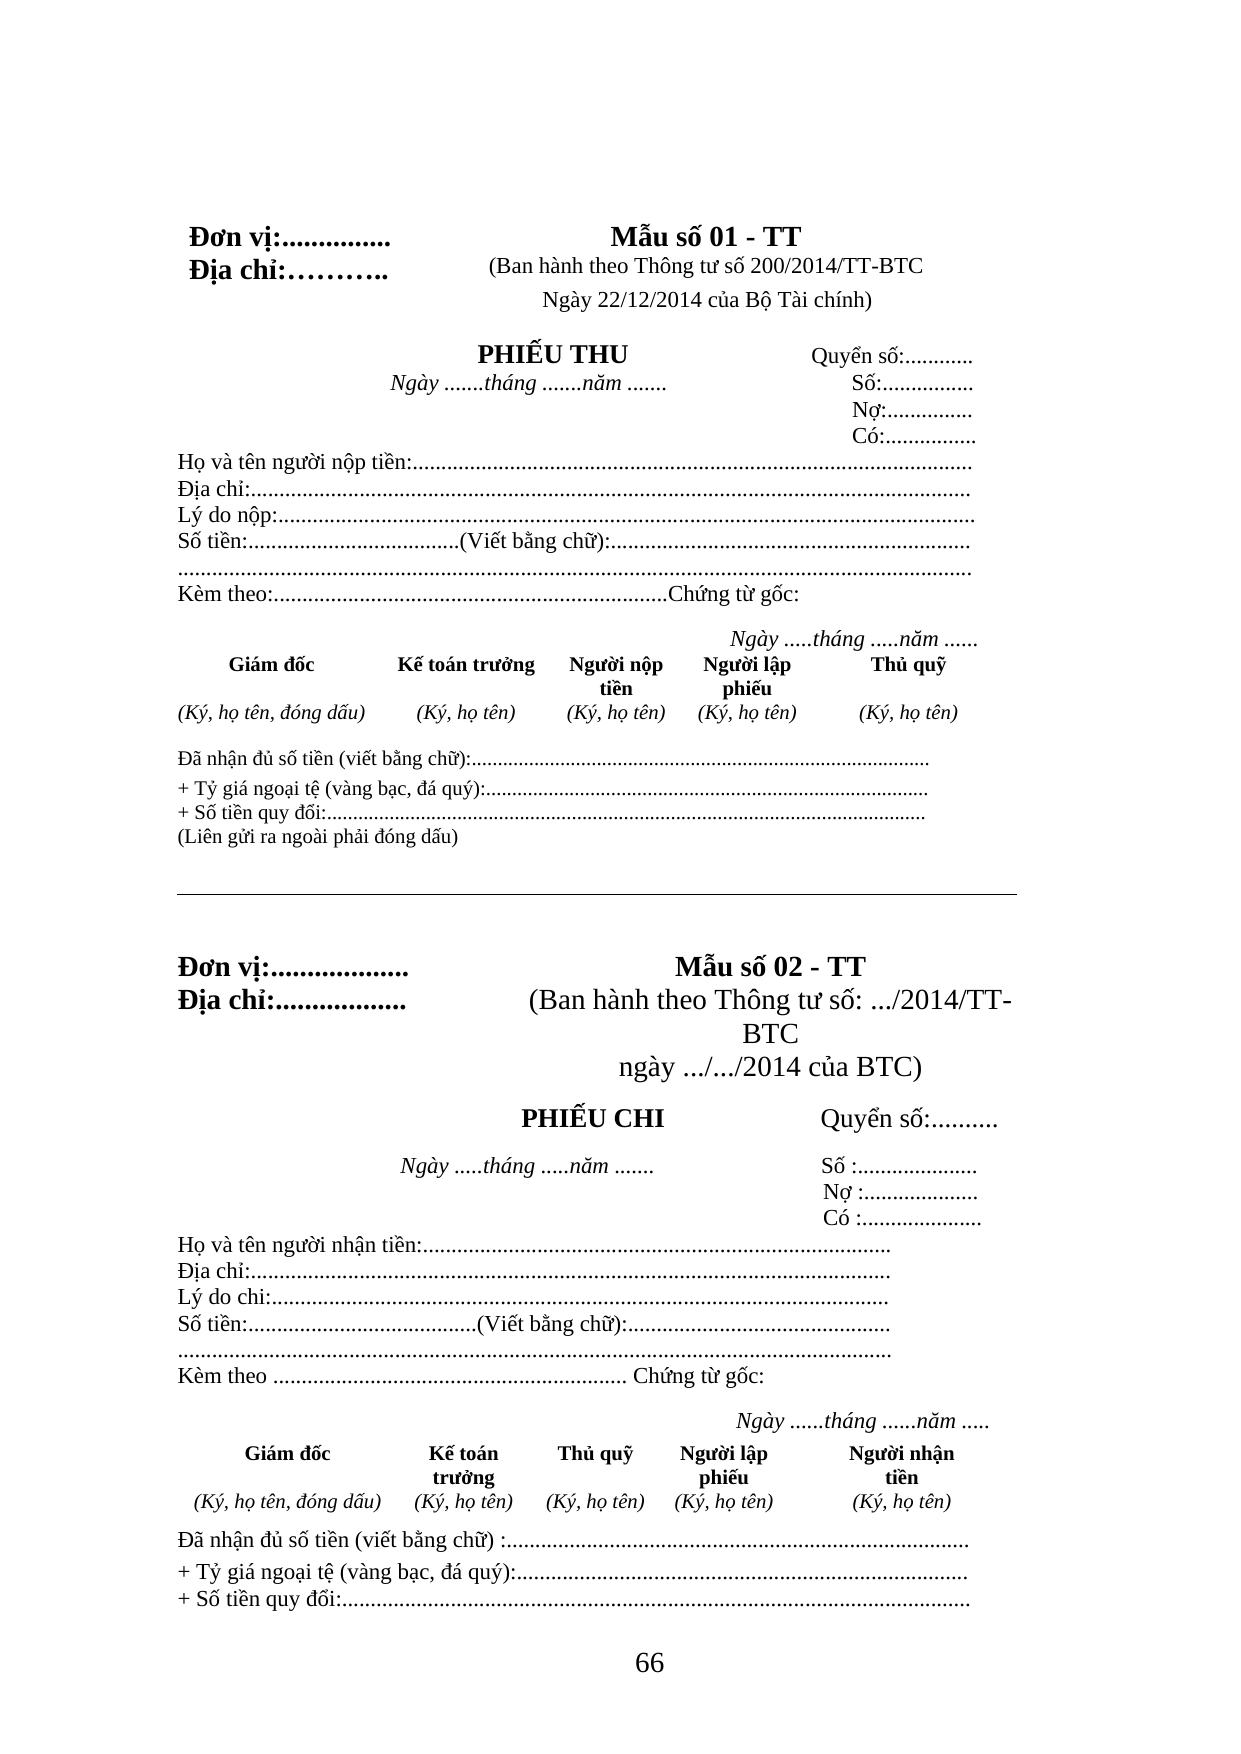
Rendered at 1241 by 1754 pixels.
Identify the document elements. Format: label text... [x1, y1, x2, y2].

text Số tiền:.....................................(Viết bằng chữ):............................................................... [177, 527, 1122, 554]
text Có :..................... [177, 1204, 1122, 1231]
text + Tỷ giá ngoại tệ (vàng bạc, đá quý):............................................................................... [177, 1558, 1122, 1585]
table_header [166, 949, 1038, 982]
text Họ và tên người nộp tiền:.................................................................................................. [177, 448, 1122, 475]
text Ngày .......tháng .......năm ....... Số:................ [177, 369, 1122, 396]
text ............................................................................................................................. [177, 1336, 1122, 1362]
text Nợ :.................... [177, 1178, 1122, 1204]
text Lý do chi:............................................................................................................ [177, 1283, 1122, 1310]
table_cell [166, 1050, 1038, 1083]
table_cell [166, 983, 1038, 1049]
text + Tỷ giá ngoại tệ (vàng bạc, đá quý):..................................................................................... [177, 776, 1122, 800]
text Địa chỉ:................................................................................................................ [177, 1257, 1122, 1283]
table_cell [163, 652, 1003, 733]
text Số tiền:........................................(Viết bằng chữ):.............................................. [177, 1310, 1122, 1336]
text Đã nhận đủ số tiền (viết bằng chữ):........................................................................................ [177, 746, 1122, 770]
text Nợ:............... [177, 396, 1122, 422]
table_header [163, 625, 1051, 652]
text Lý do nộp:.......................................................................................................................... [177, 501, 1122, 527]
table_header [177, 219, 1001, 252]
text Ngày .....tháng .....năm ....... Số :..................... [177, 1152, 1122, 1178]
text Kèm theo:.....................................................................Chứng từ gốc: [177, 580, 1122, 606]
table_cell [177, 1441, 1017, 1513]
text (Liên gửi ra ngoài phải đóng dấu) [177, 824, 1122, 848]
text Đã nhận đủ số tiền (viết bằng chữ) :................................................................................. [177, 1526, 1122, 1552]
text Kèm theo .............................................................. Chứng từ gốc: [177, 1362, 1122, 1389]
text Địa chỉ:.............................................................................................................................. [177, 475, 1122, 501]
text Họ và tên người nhận tiền:.................................................................................. [177, 1231, 1122, 1257]
text PHIẾU CHI Quyển số:.......... [477, 1102, 1122, 1133]
text ........................................................................................................................................... [177, 554, 1122, 580]
text PHIẾU THU Quyển số:............ [177, 338, 1122, 369]
text + Số tiền quy đổi:................................................................................................................... [177, 800, 1122, 824]
text + Số tiền quy đổi:.............................................................................................................. [177, 1585, 1122, 1611]
text Có:................ [177, 422, 1122, 448]
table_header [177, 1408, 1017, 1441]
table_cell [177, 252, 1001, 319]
